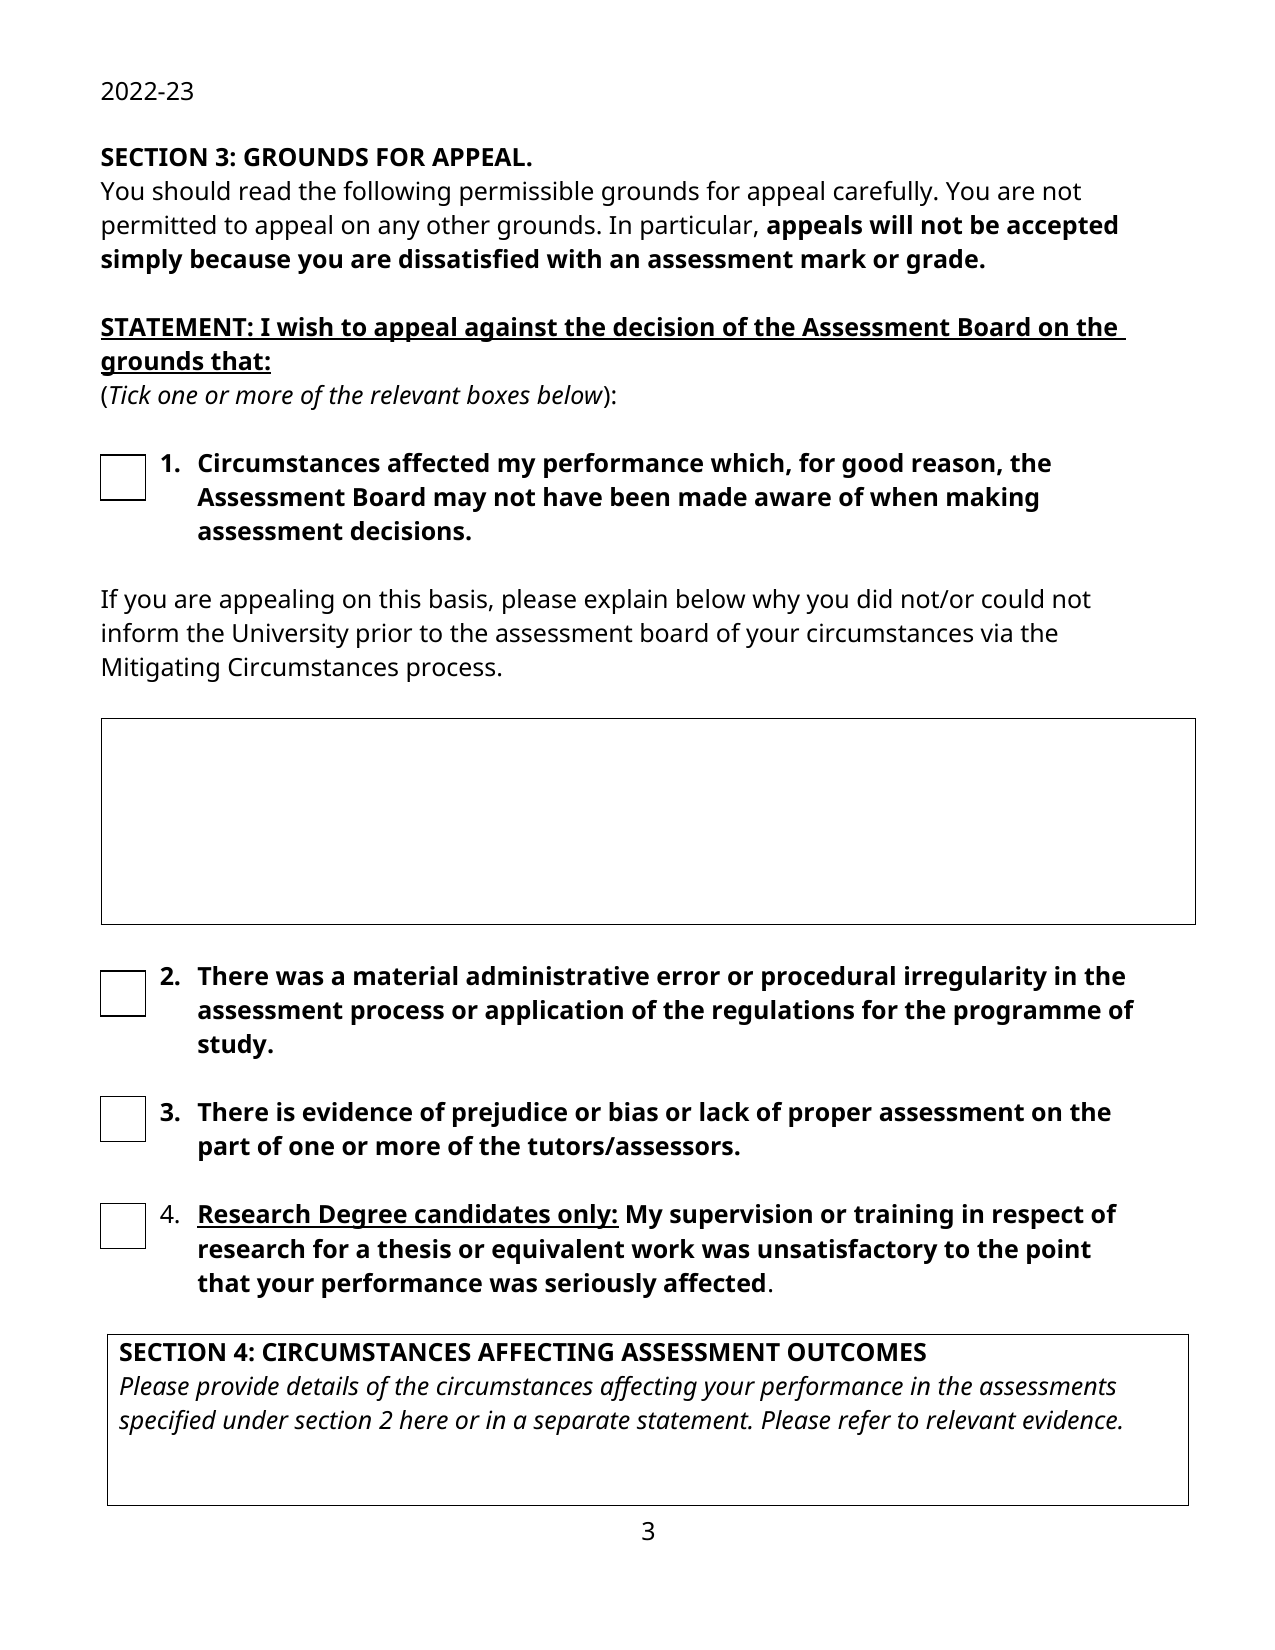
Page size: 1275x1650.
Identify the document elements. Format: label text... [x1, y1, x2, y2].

list There is evidence of prejudice or bias or lack of proper assessment on the part of one or more of the tutors/assessors. [159, 1095, 1147, 1163]
text (Tick one or more of the relevant boxes below): [100, 378, 1147, 412]
text If you are appealing on this basis, please explain below why you did not/or could not inform the University prior to the assessment board of your circumstances via the Mitigating Circumstances process. [100, 582, 1147, 684]
list There was a material administrative error or procedural irregularity in the assessment process or application of the regulations for the programme of study. [159, 959, 1147, 1061]
text SECTION 3: GROUNDS FOR APPEAL. [100, 139, 1147, 173]
table_header [102, 719, 1195, 924]
list Circumstances affected my performance which, for good reason, the Assessment Board may not have been made aware of when making assessment decisions. [159, 446, 1147, 548]
list Research Degree candidates only: My supervision or training in respect of research for a thesis or equivalent work was unsatisfactory to the point that your performance was seriously affected. [159, 1197, 1147, 1299]
text STATEMENT: I wish to appeal against the decision of the Assessment Board on the grounds that: [100, 309, 1147, 378]
text You should read the following permissible grounds for appeal carefully. You are not permitted to appeal on any other grounds. In particular, appeals will not be accepted simply because you are dissatisfied with an assessment mark or grade. [100, 173, 1147, 275]
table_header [108, 1335, 1188, 1505]
